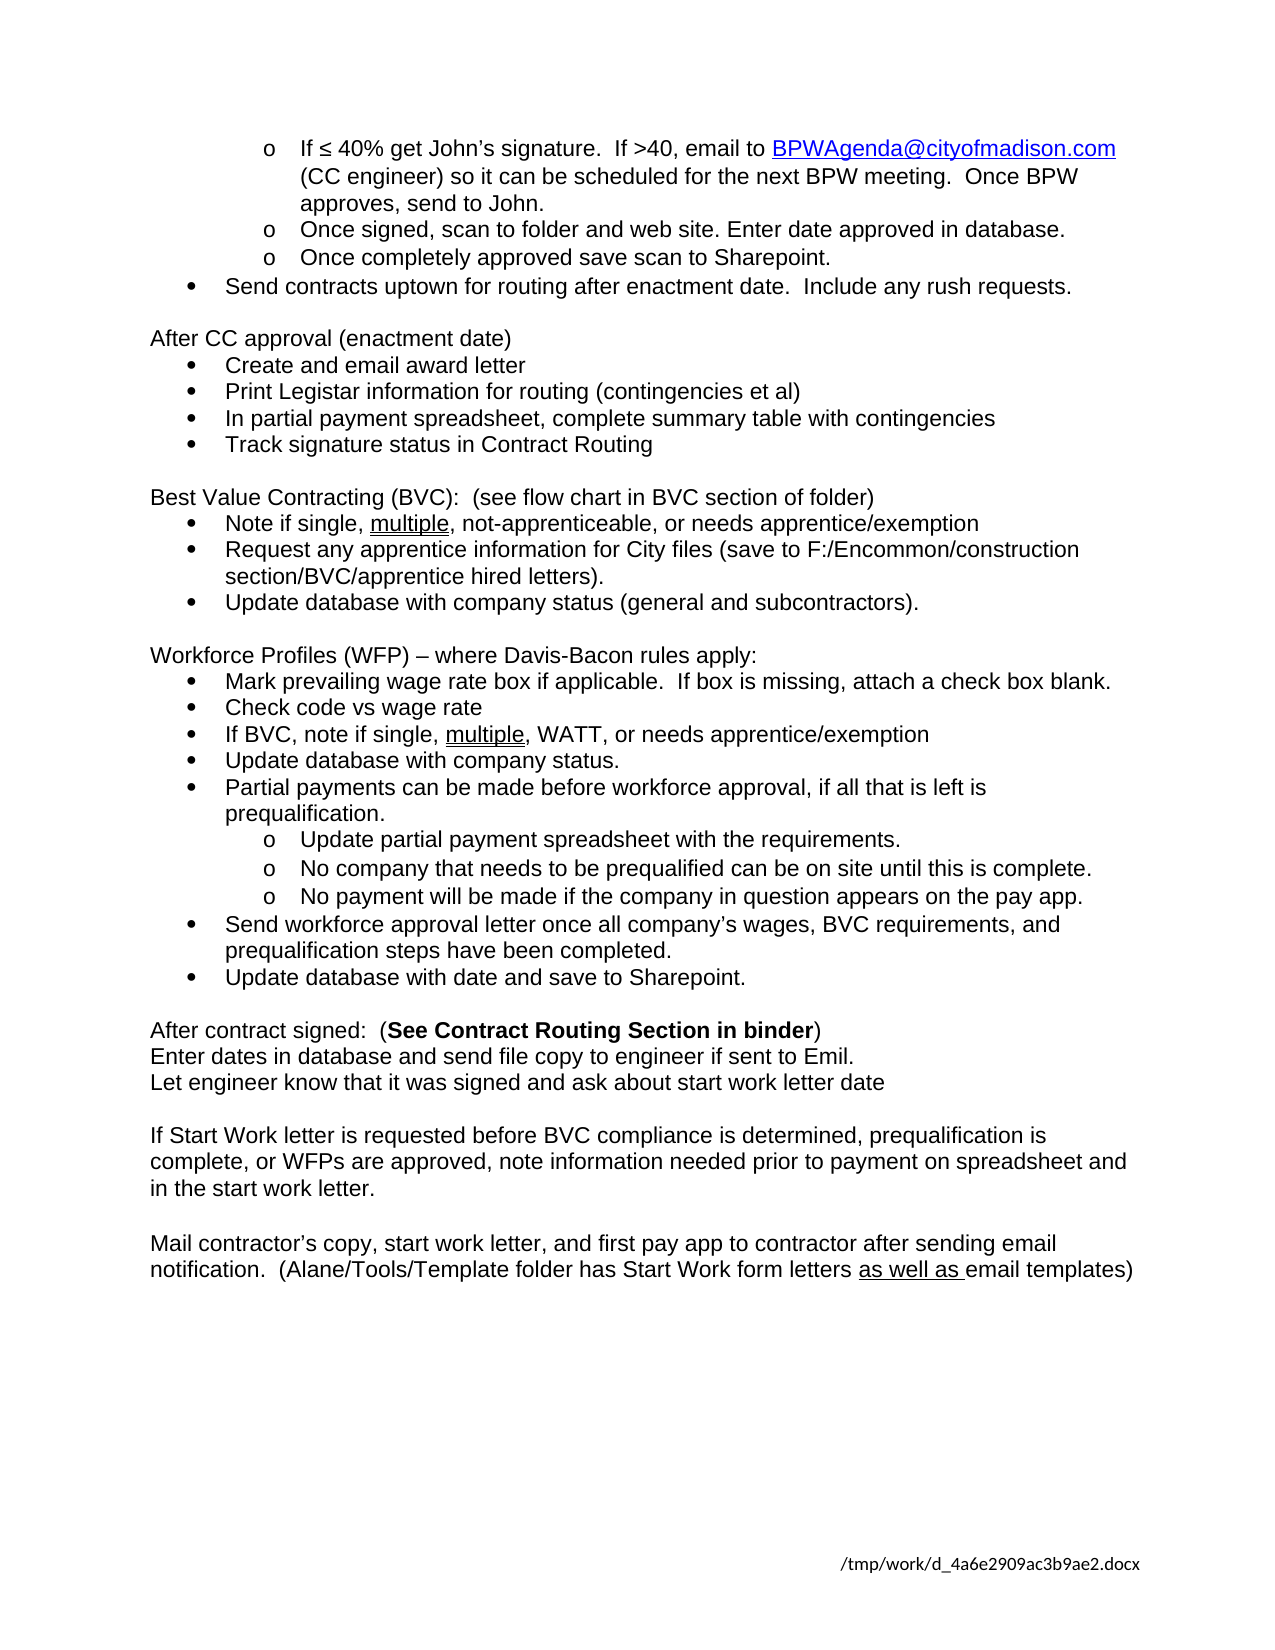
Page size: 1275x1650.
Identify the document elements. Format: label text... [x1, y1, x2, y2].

list Check code vs wage rate [187, 694, 1140, 721]
list Mail contractor’s copy, start work letter, and first pay app to contractor after sending email notification. (Alane/Tools/Template folder has Start Work form letters as well as email templates) [150, 1230, 1140, 1282]
list Once signed, scan to folder and web site. Enter date approved in database. [262, 216, 1140, 244]
list No payment will be made if the company in question appears on the pay app. [262, 883, 1140, 911]
list Once completely approved save scan to Sharepoint. [262, 244, 1140, 273]
list Send workforce approval letter once all company’s wages, BVC requirements, and prequalification steps have been completed. [187, 911, 1140, 964]
list Send contracts uptown for routing after enactment date. Include any rush requests. [187, 273, 1140, 299]
list Update database with date and save to Sharepoint. [187, 964, 1140, 990]
list Partial payments can be made before workforce approval, if all that is left is prequalification. [187, 773, 1140, 826]
list Note if single, multiple, not-apprenticeable, or needs apprentice/exemption [187, 510, 1140, 536]
list Update partial payment spreadsheet with the requirements. [262, 826, 1140, 854]
list Print Legistar information for routing (contingencies et al) [187, 378, 1140, 404]
list Create and email award letter [187, 352, 1140, 378]
list If Start Work letter is requested before BVC compliance is determined, prequalification is complete, or WFPs are approved, note information needed prior to payment on spreadsheet and in the start work letter. [150, 1122, 1140, 1230]
text After CC approval (enactment date) [150, 325, 1140, 352]
list If BVC, note if single, multiple, WATT, or needs apprentice/exemption [187, 721, 1140, 747]
list Workforce Profiles (WFP) – where Davis-Bacon rules apply: [150, 642, 1140, 668]
list Request any apprentice information for City files (save to F:/Encommon/construction section/BVC/apprentice hired letters). [187, 536, 1140, 589]
list Let engineer know that it was signed and ask about start work letter date [150, 1069, 1140, 1096]
list In partial payment spreadsheet, complete summary table with contingencies [187, 404, 1140, 431]
list Mark prevailing wage rate box if applicable. If box is missing, attach a check box blank. [187, 668, 1140, 694]
list Best Value Contracting (BVC): (see flow chart in BVC section of folder) [150, 483, 1140, 510]
list No company that needs to be prequalified can be on site until this is complete. [262, 854, 1140, 883]
list Update database with company status. [187, 747, 1140, 773]
list Track signature status in Contract Routing [187, 431, 1140, 457]
list If ≤ 40% get John’s signature. If >40, email to BPWAgenda@cityofmadison.com (CC engineer) so it can be scheduled for the next BPW meeting. Once BPW approves, send to John. [262, 135, 1140, 216]
list After contract signed: (See Contract Routing Section in binder) Enter dates in database and send file copy to engineer if sent to Emil. [150, 1017, 1140, 1069]
list Update database with company status (general and subcontractors). [187, 589, 1140, 615]
